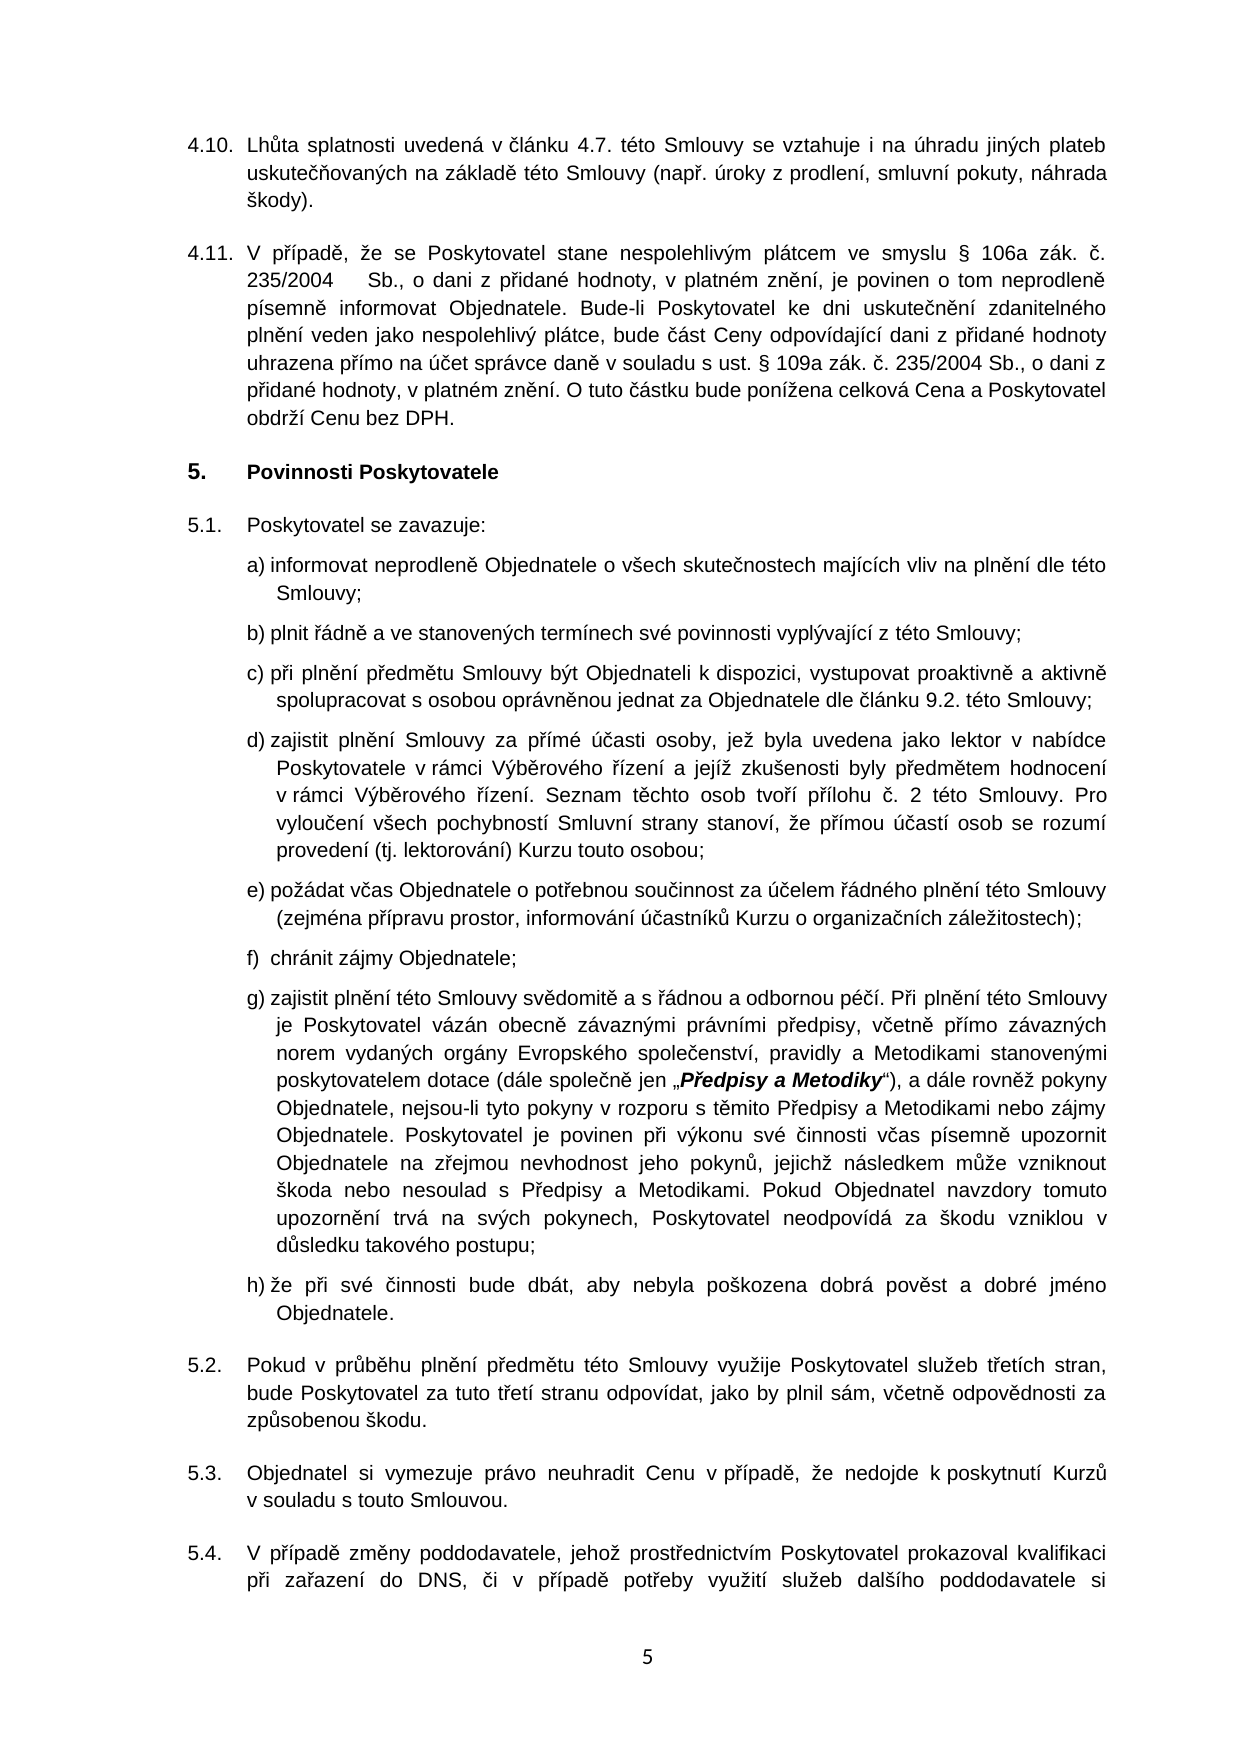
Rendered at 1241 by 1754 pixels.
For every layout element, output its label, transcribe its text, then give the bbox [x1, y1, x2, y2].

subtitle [187, 1541, 1107, 1592]
subtitle V případě, že se Poskytovatel stane nespolehlivým plátcem ve smyslu § 106a zák. č. 235/2004 Sb., o dani z přidané hodnoty, v platném znění, je povinen o tom neprodleně písemně informovat Objednatele. Bude-li Poskytovatel ke dni uskutečnění zdanitelného plnění veden jako nespolehlivý plátce, bude část Ceny odpovídající dani z přidané hodnoty uhrazena přímo na účet správce daně v souladu s ust. § 109a zák. č. 235/2004 Sb., o dani z přidané hodnoty, v platném znění. O tuto částku bude ponížena celková Cena a Poskytovatel obdrží Cenu bez DPH. [187, 240, 1107, 429]
subtitle Poskytovatel se zavazuje: [187, 513, 1107, 537]
subtitle Pokud v průběhu plnění předmětu této Smlouvy využije Poskytovatel služeb třetích stran, bude Poskytovatel za tuto třetí stranu odpovídat, jako by plnil sám, včetně odpovědnosti za způsobenou škodu. [187, 1353, 1107, 1432]
subtitle Povinnosti Poskytovatele [187, 458, 1107, 484]
subtitle Lhůta splatnosti uvedená v článku 4.7. této Smlouvy se vztahuje i na úhradu jiných plateb uskutečňovaných na základě této Smlouvy (např. úroky z prodlení, smluvní pokuty, náhrada škody). [187, 133, 1107, 212]
subtitle Objednatel si vymezuje právo neuhradit Cenu v případě, že nedojde k poskytnutí Kurzů v souladu s touto Smlouvou. [187, 1461, 1107, 1512]
list zajistit plnění Smlouvy za přímé účasti osoby, jež byla uvedena jako lektor v nabídce Poskytovatele v rámci Výběrového řízení a jejíž zkušenosti byly předmětem hodnocení v rámci Výběrového řízení. Seznam těchto osob tvoří přílohu č. 2 této Smlouvy. Pro vyloučení všech pochybností Smluvní strany stanoví, že přímou účastí osob se rozumí provedení (tj. lektorování) Kurzu touto osobou; [247, 728, 1107, 862]
list informovat neprodleně Objednatele o všech skutečnostech majících vliv na plnění dle této Smlouvy; [247, 553, 1107, 604]
list chránit zájmy Objednatele; [247, 946, 1107, 969]
list že při své činnosti bude dbát, aby nebyla poškozena dobrá pověst a dobré jméno Objednatele. [247, 1273, 1107, 1324]
list plnit řádně a ve stanovených termínech své povinnosti vyplývající z této Smlouvy; [247, 621, 1107, 644]
list požádat včas Objednatele o potřebnou součinnost za účelem řádného plnění této Smlouvy (zejména přípravu prostor, informování účastníků Kurzu o organizačních záležitostech); [247, 878, 1107, 929]
list při plnění předmětu Smlouvy být Objednateli k dispozici, vystupovat proaktivně a aktivně spolupracovat s osobou oprávněnou jednat za Objednatele dle článku 9.2. této Smlouvy; [247, 661, 1107, 712]
list zajistit plnění této Smlouvy svědomitě a s řádnou a odbornou péčí. Při plnění této Smlouvy je Poskytovatel vázán obecně závaznými právními předpisy, včetně přímo závazných norem vydaných orgány Evropského společenství, pravidly a Metodikami stanovenými poskytovatelem dotace (dále společně jen „Předpisy a Metodiky“), a dále rovněž pokyny Objednatele, nejsou-li tyto pokyny v rozporu s těmito Předpisy a Metodikami nebo zájmy Objednatele. Poskytovatel je povinen při výkonu své činnosti včas písemně upozornit Objednatele na zřejmou nevhodnost jeho pokynů, jejichž následkem může vzniknout škoda nebo nesoulad s Předpisy a Metodikami. Pokud Objednatel navzdory tomuto upozornění trvá na svých pokynech, Poskytovatel neodpovídá za škodu vzniklou v důsledku takového postupu; [247, 986, 1107, 1257]
